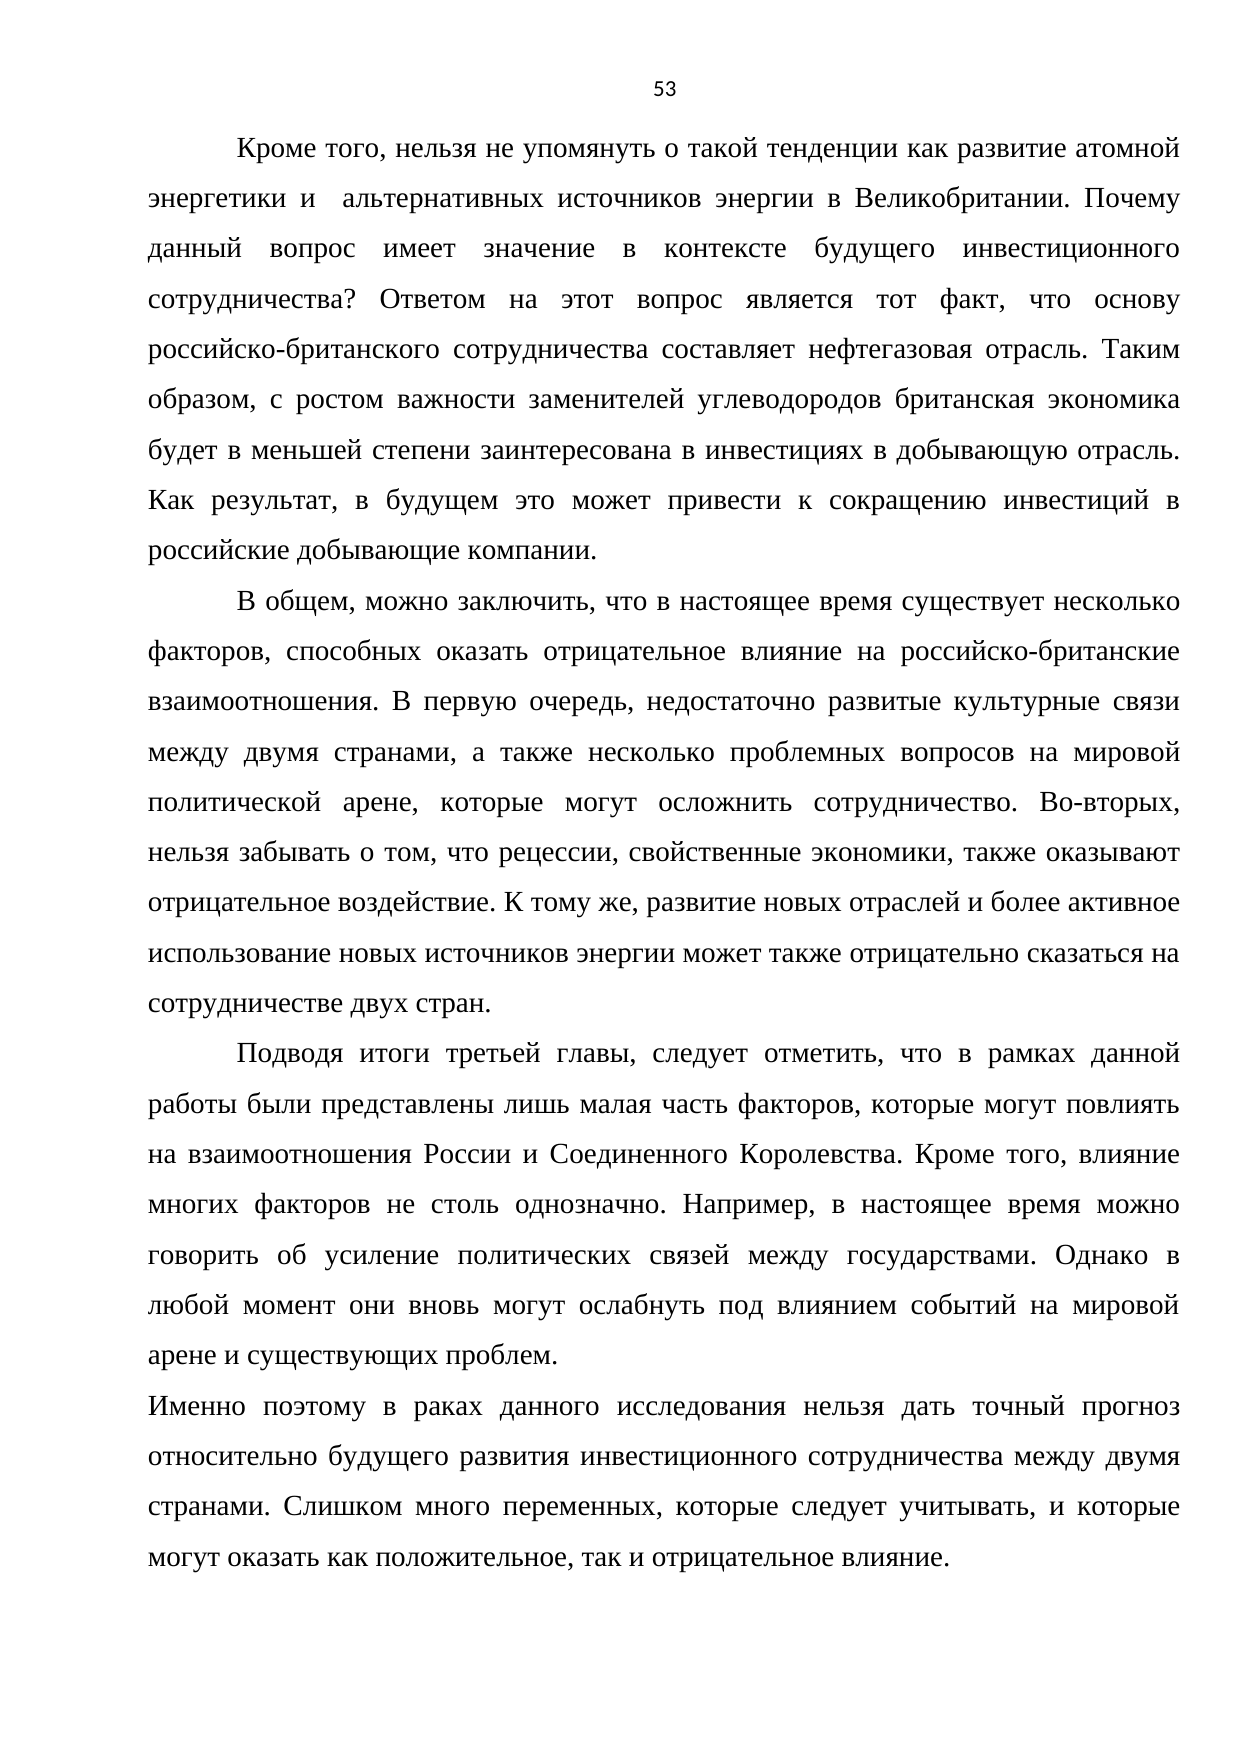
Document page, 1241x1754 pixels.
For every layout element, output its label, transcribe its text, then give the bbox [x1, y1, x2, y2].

text Кроме того, нельзя не упомянуть о такой тенденции как развитие атомной энергетики и альтернативных источников энергии в Великобритании. Почему данный вопрос имеет значение в контексте будущего инвестиционного сотрудничества? Ответом на этот вопрос является тот факт, что основу российско-британского сотрудничества составляет нефтегазовая отрасль. Таким образом, с ростом важности заменителей углеводородов британская экономика будет в меньшей степени заинтересована в инвестициях в добывающую отрасль. Как результат, в будущем это может привести к сокращению инвестиций в российские добывающие компании. [148, 130, 1181, 566]
text Именно поэтому в раках данного исследования нельзя дать точный прогноз относительно будущего развития инвестиционного сотрудничества между двумя странами. Слишком много переменных, которые следует учитывать, и которые могут оказать как положительное, так и отрицательное влияние. [148, 1388, 1181, 1572]
text В общем, можно заключить, что в настоящее время существует несколько факторов, способных оказать отрицательное влияние на российско-британские взаимоотношения. В первую очередь, недостаточно развитые культурные связи между двумя странами, а также несколько проблемных вопросов на мировой политической арене, которые могут осложнить сотрудничество. Во-вторых, нельзя забывать о том, что рецессии, свойственные экономики, также оказывают отрицательное воздействие. К тому же, развитие новых отраслей и более активное использование новых источников энергии может также отрицательно сказаться на сотрудничестве двух стран. [148, 583, 1181, 1019]
text Подводя итоги третьей главы, следует отметить, что в рамках данной работы были представлены лишь малая часть факторов, которые могут повлиять на взаимоотношения России и Соединенного Королевства. Кроме того, влияние многих факторов не столь однозначно. Например, в настоящее время можно говорить об усиление политических связей между государствами. Однако в любой момент они вновь могут ослабнуть под влиянием событий на мировой арене и существующих проблем. [148, 1036, 1181, 1371]
